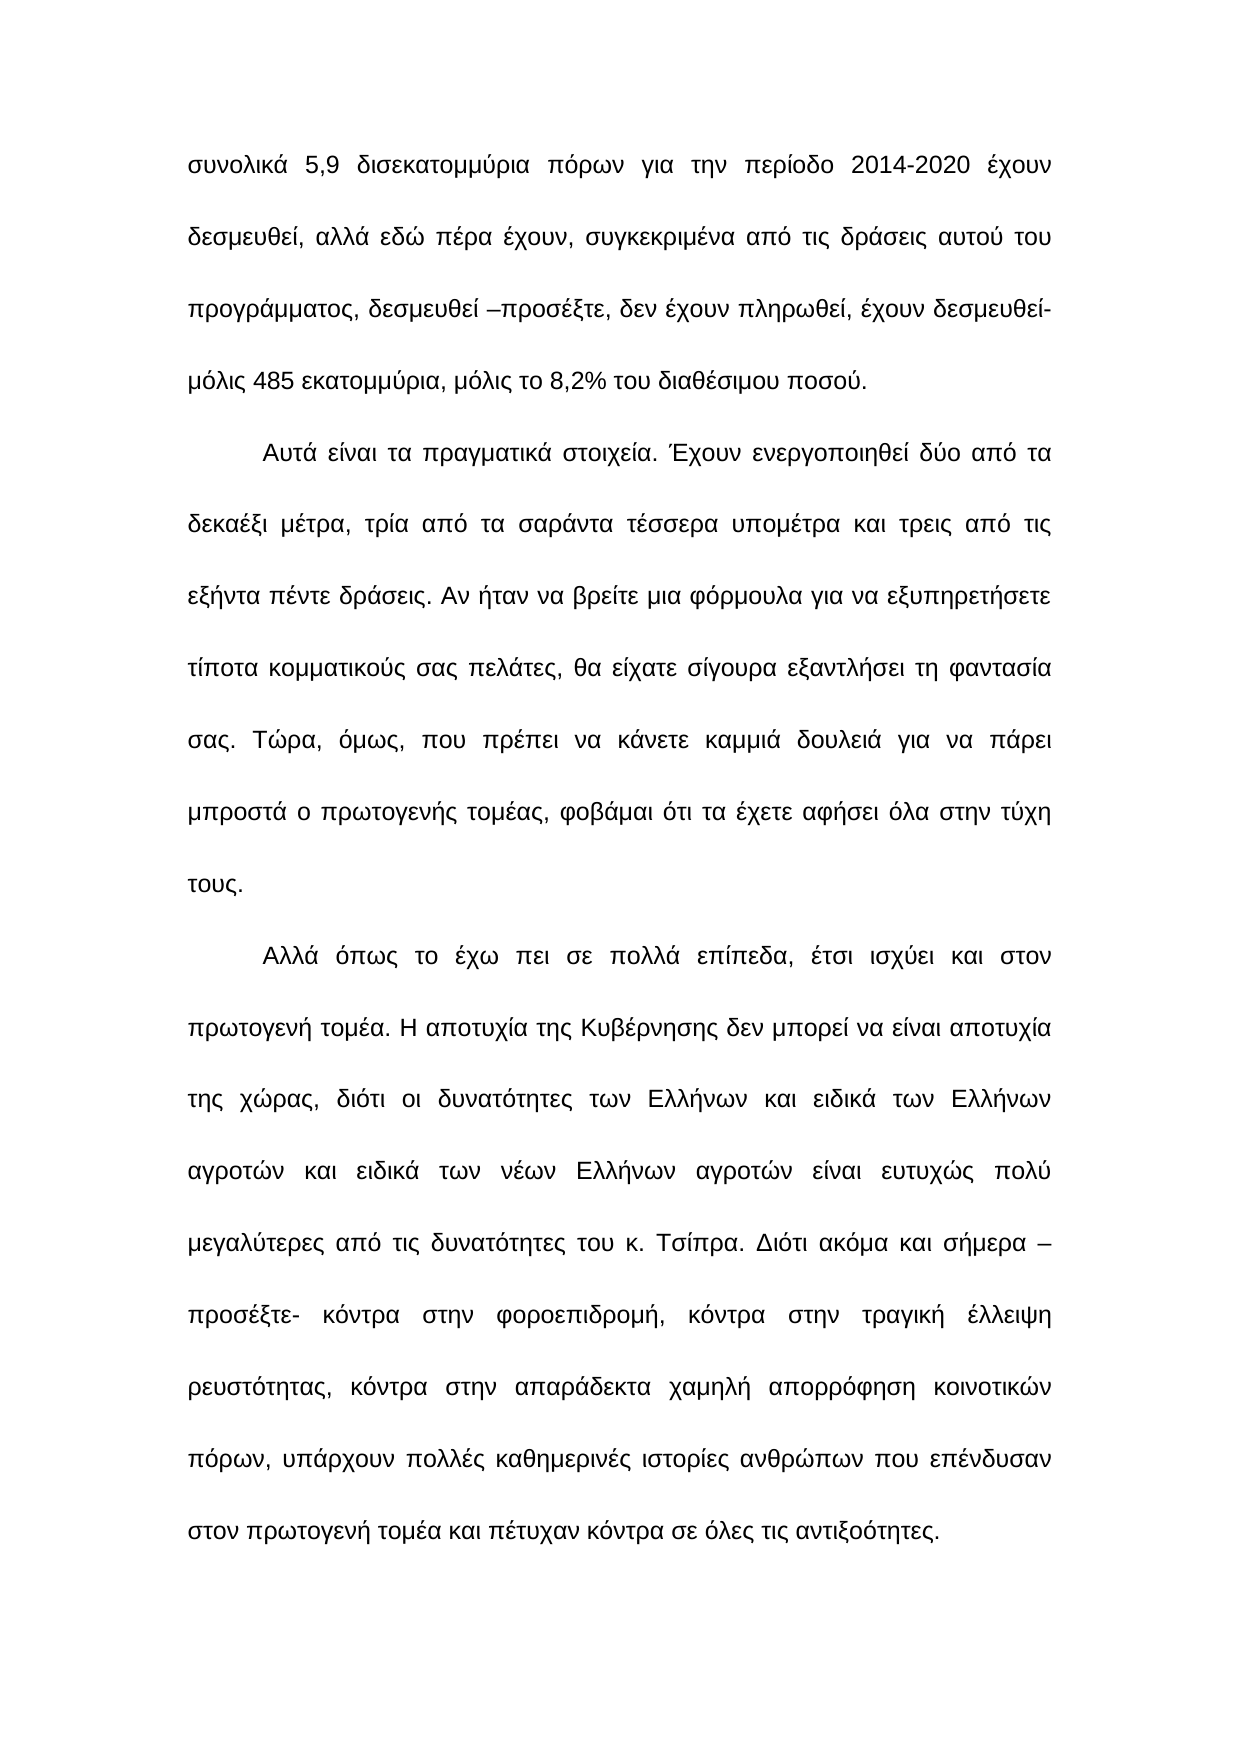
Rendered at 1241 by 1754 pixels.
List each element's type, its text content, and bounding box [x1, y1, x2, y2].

text Αυτά είναι τα πραγματικά στοιχεία. Έχουν ενεργοποιηθεί δύο από τα δεκαέξι μέτρα, τρία από τα σαράντα τέσσερα υπομέτρα και τρεις από τις εξήντα πέντε δράσεις. Αν ήταν να βρείτε μια φόρμουλα για να εξυπηρετήσετε τίποτα κομματικούς σας πελάτες, θα είχατε σίγουρα εξαντλήσει τη φαντασία σας. Τώρα, όμως, που πρέπει να κάνετε καμμιά δουλειά για να πάρει μπροστά ο πρωτογενής τομέας, φοβάμαι ότι τα έχετε αφήσει όλα στην τύχη τους. [187, 437, 1053, 897]
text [187, 150, 1053, 394]
text Αλλά όπως το έχω πει σε πολλά επίπεδα, έτσι ισχύει και στον πρωτογενή τομέα. Η αποτυχία της Κυβέρνησης δεν μπορεί να είναι αποτυχία της χώρας, διότι οι δυνατότητες των Ελλήνων και ειδικά των Ελλήνων αγροτών και ειδικά των νέων Ελλήνων αγροτών είναι ευτυχώς πολύ μεγαλύτερες από τις δυνατότητες του κ. Τσίπρα. Διότι ακόμα και σήμερα –προσέξτε- κόντρα στην φοροεπιδρομή, κόντρα στην τραγική έλλειψη ρευστότητας, κόντρα στην απαράδεκτα χαμηλή απορρόφηση κοινοτικών πόρων, υπάρχουν πολλές καθημερινές ιστορίες ανθρώπων που επένδυσαν στον πρωτογενή τομέα και πέτυχαν κόντρα σε όλες τις αντιξοότητες. [187, 941, 1053, 1544]
